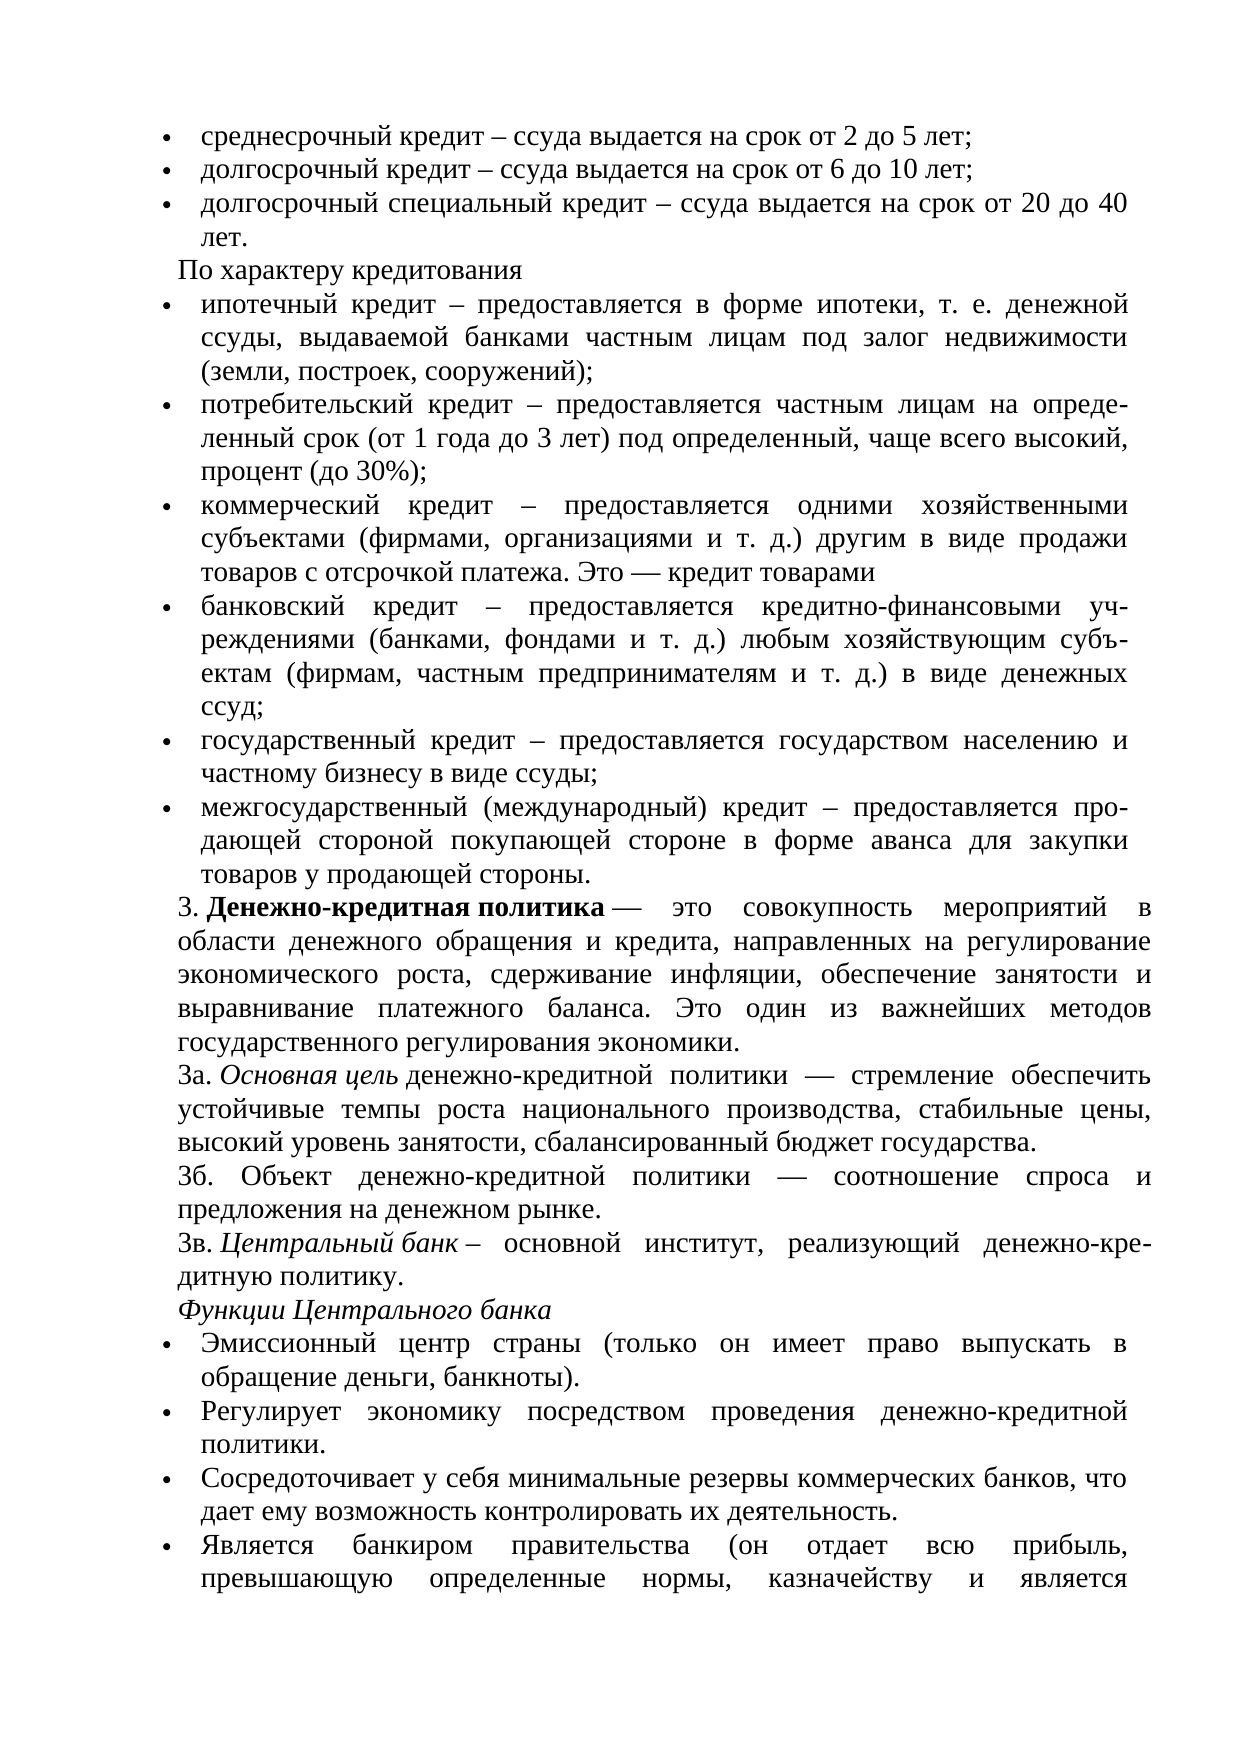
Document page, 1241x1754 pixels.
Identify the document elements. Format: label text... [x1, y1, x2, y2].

list потребительский кредит – предоставляется частным лицам на определенный срок (от 1 года до 3 лет) под определенный, чаще всего высокий, процент (до 30%); [163, 386, 1128, 487]
list Сосредоточивает у себя минимальные резервы коммерческих банков, что дает ему возможность контролировать их деятельность. [163, 1460, 1128, 1527]
text 3. Денежно-кредитная политика — это совокупность мероприятий в области денежного обращения и кредита, направленных на регулирование экономического роста, сдерживание инфляции, обеспечение занятости и выравнивание платежного баланса. Это один из важнейших методов государственного регулирования экономики. [177, 889, 1152, 1057]
list коммерческий кредит – предоставляется одними хозяйственными субъектами (фирмами, организациями и т. д.) другим в виде продажи товаров с отсрочкой платежа. Это — кредит товарами [163, 487, 1128, 588]
text По характеру кредитования [177, 252, 1152, 286]
text 3в. Центральный банк – основной институт, реализующий денежно-кредитную политику. [177, 1225, 1152, 1292]
text 3а. Основная цель денежно-кредитной политики — стремление обеспечить устойчивые темпы роста национального производства, стабильные цены, высокий уровень занятости, сбалансированный бюджет государства. [177, 1057, 1152, 1158]
list среднесрочный кредит – ссуда выдается на срок от 2 до 5 лет; [163, 118, 1128, 152]
list долгосрочный кредит – ссуда выдается на срок от 6 до 10 лет; [163, 152, 1128, 185]
list Регулирует экономику посредством проведения денежно-кредитной политики. [163, 1393, 1128, 1460]
list ипотечный кредит – предоставляется в форме ипотеки, т. е. денежной ссуды, выдаваемой банками частным лицам под залог недвижимости (земли, построек, сооружений); [163, 286, 1128, 386]
list банковский кредит – предоставляется кредитно-финансовыми учреждениями (банками, фондами и т. д.) любым хозяйствующим субъектам (фирмам, частным предпринимателям и т. д.) в виде денежных ссуд; [163, 588, 1128, 722]
list Эмиссионный центр страны (только он имеет право выпускать в обращение деньги, банкноты). [163, 1326, 1128, 1393]
text Функции Центрального банка [177, 1292, 1152, 1326]
text 3б. Объект денежно-кредитной политики — соотношение спроса и предложения на денежном рынке. [177, 1158, 1152, 1225]
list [163, 1527, 1128, 1594]
list межгосударственный (международный) кредит – предоставляется продающей стороной покупающей стороне в форме аванса для закупки товаров у продающей стороны. [163, 789, 1128, 889]
list долгосрочный специальный кредит – ссуда выдается на срок от 20 до 40 лет. [163, 185, 1128, 252]
list государственный кредит – предоставляется государством населению и частному бизнесу в виде ссуды; [163, 722, 1128, 789]
